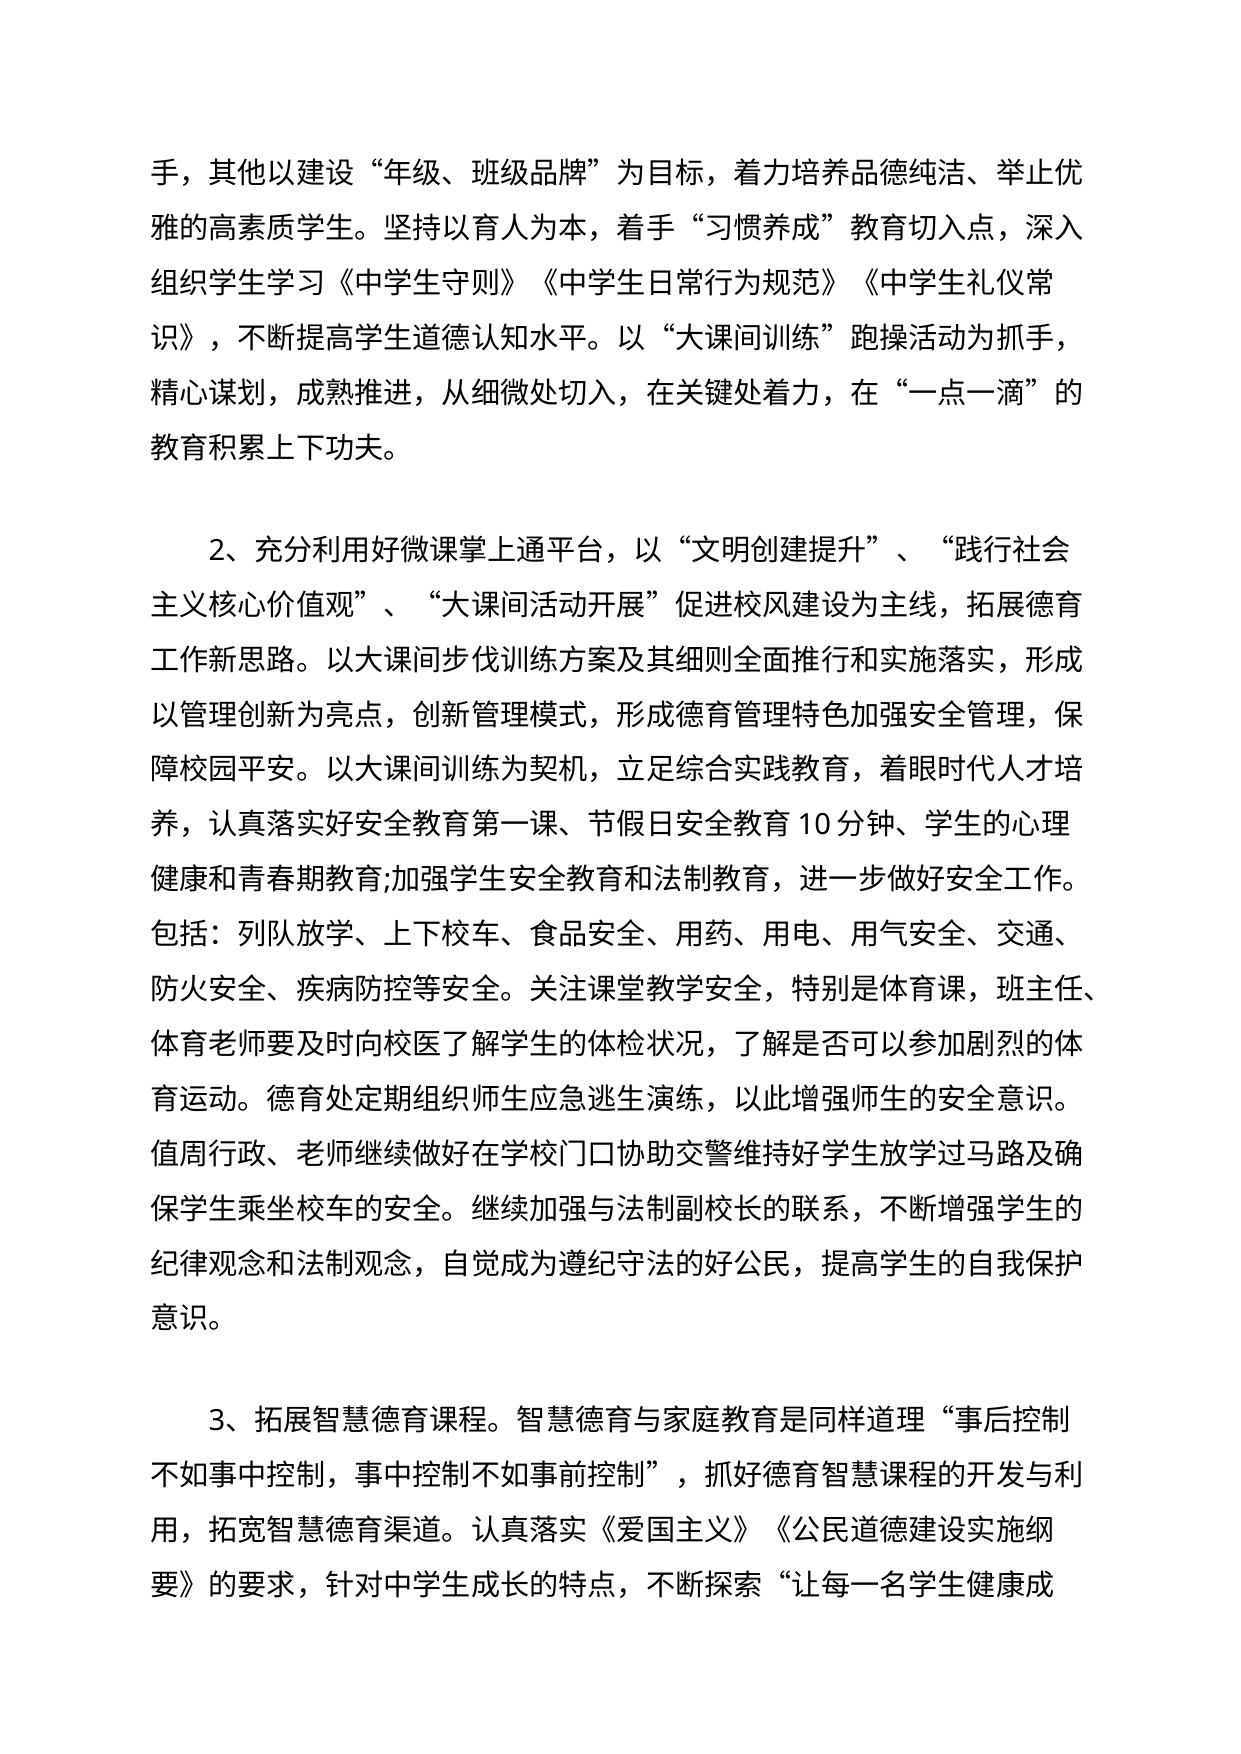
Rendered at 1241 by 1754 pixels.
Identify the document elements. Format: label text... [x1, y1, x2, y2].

text 2、充分利用好微课掌上通平台，以“文明创建提升”、“践行社会主义核心价值观”、“大课间活动开展”促进校风建设为主线，拓展德育工作新思路。以大课间步伐训练方案及其细则全面推行和实施落实，形成以管理创新为亮点，创新管理模式，形成德育管理特色加强安全管理，保障校园平安。以大课间训练为契机，立足综合实践教育，着眼时代人才培养，认真落实好安全教育第一课、节假日安全教育10分钟、学生的心理健康和青春期教育;加强学生安全教育和法制教育，进一步做好安全工作。包括：列队放学、上下校车、食品安全、用药、用电、用气安全、交通、防火安全、疾病防控等安全。关注课堂教学安全，特别是体育课，班主任、体育老师要及时向校医了解学生的体检状况，了解是否可以参加剧烈的体育运动。德育处定期组织师生应急逃生演练，以此增强师生的安全意识。值周行政、老师继续做好在学校门口协助交警维持好学生放学过马路及确保学生乘坐校车的安全。继续加强与法制副校长的联系，不断增强学生的纪律观念和法制观念，自觉成为遵纪守法的好公民，提高学生的自我保护意识。 [150, 526, 1090, 1337]
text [150, 150, 1090, 467]
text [150, 1397, 1090, 1604]
